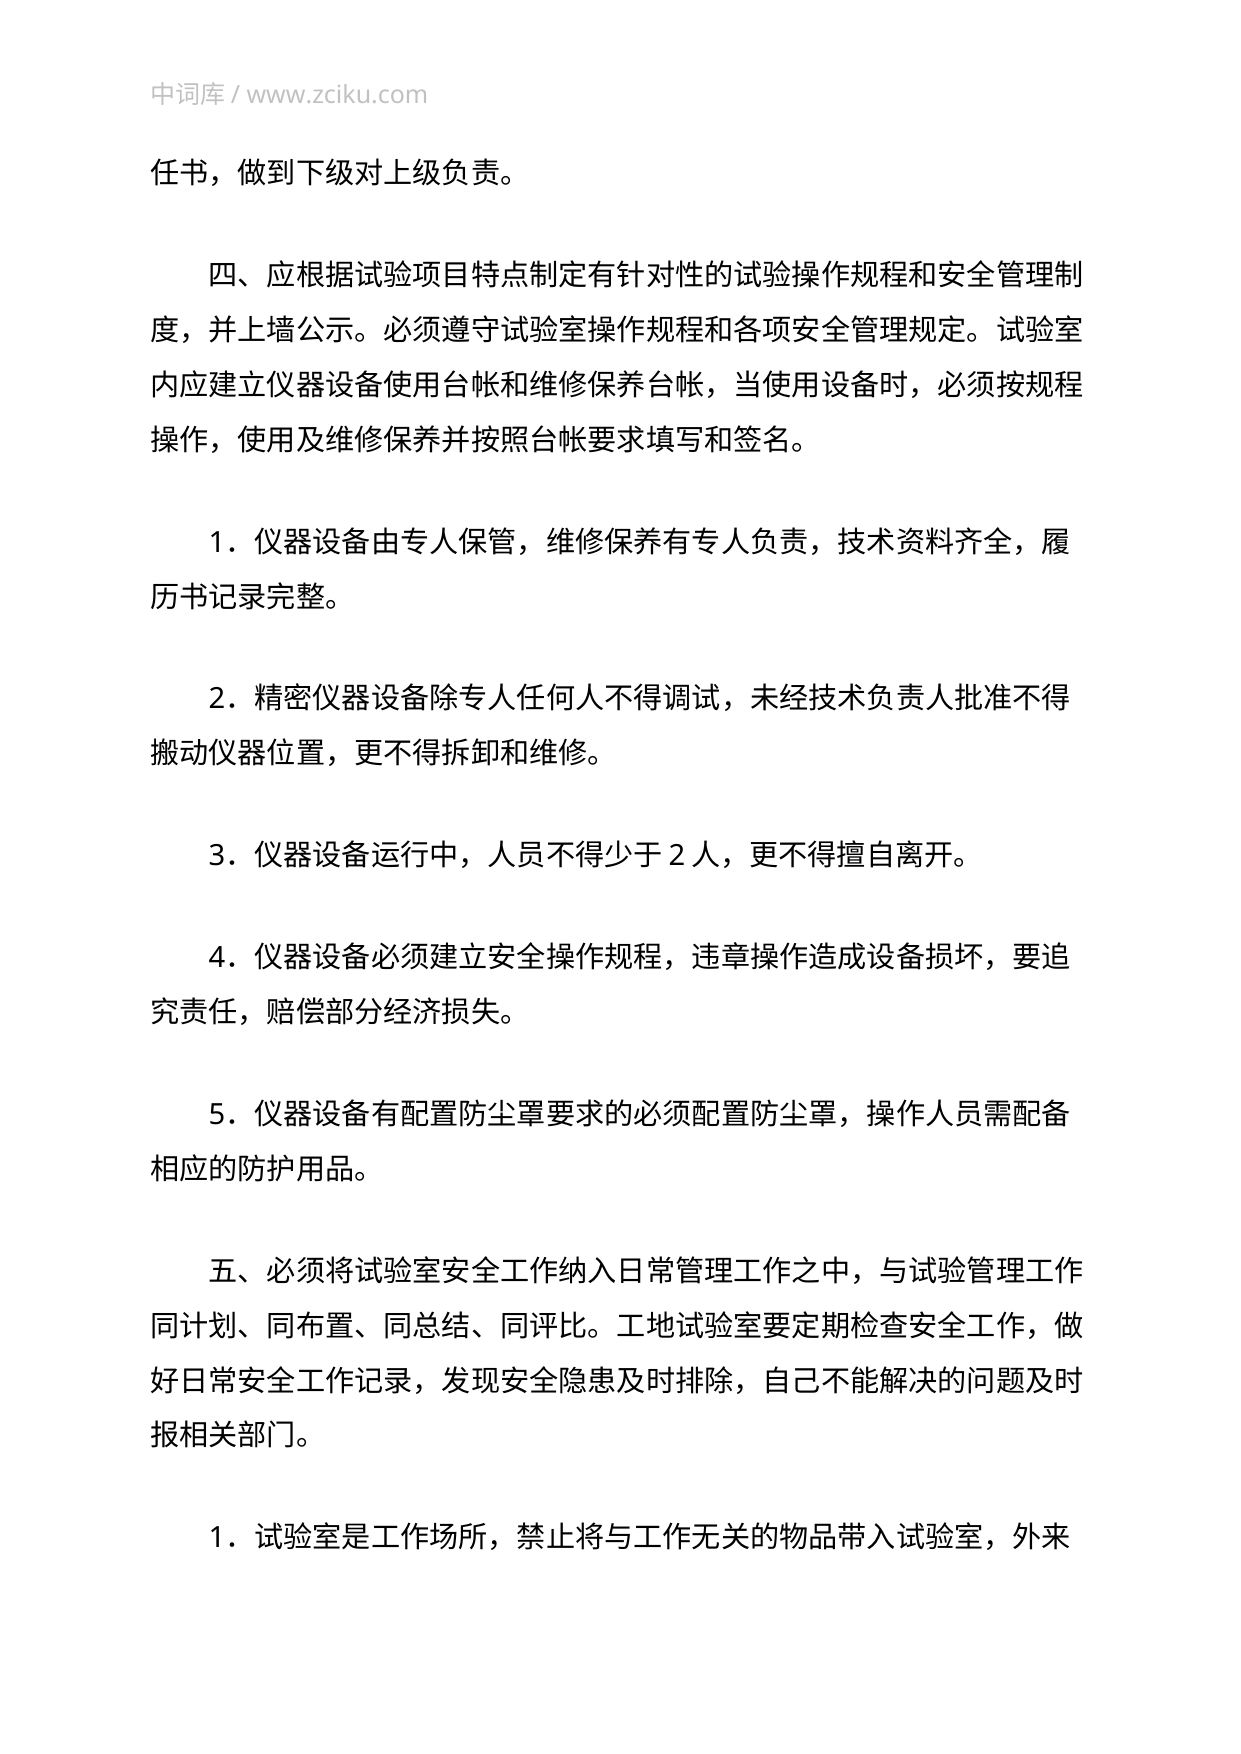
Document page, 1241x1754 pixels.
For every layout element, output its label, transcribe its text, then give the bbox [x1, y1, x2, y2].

text 1．仪器设备由专人保管，维修保养有专人负责，技术资料齐全，履历书记录完整。 [150, 518, 1090, 616]
text 3．仪器设备运行中，人员不得少于2人，更不得擅自离开。 [150, 832, 1090, 874]
text 5．仪器设备有配置防尘罩要求的必须配置防尘罩，操作人员需配备相应的防护用品。 [150, 1091, 1090, 1188]
text 四、应根据试验项目特点制定有针对性的试验操作规程和安全管理制度，并上墙公示。必须遵守试验室操作规程和各项安全管理规定。试验室内应建立仪器设备使用台帐和维修保养台帐，当使用设备时，必须按规程操作，使用及维修保养并按照台帐要求填写和签名。 [150, 252, 1090, 459]
text 4．仪器设备必须建立安全操作规程，违章操作造成设备损坏，要追究责任，赔偿部分经济损失。 [150, 934, 1090, 1031]
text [150, 150, 1090, 192]
text 2．精密仪器设备除专人任何人不得调试，未经技术负责人批准不得搬动仪器位置，更不得拆卸和维修。 [150, 675, 1090, 772]
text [150, 1514, 1090, 1556]
text 五、必须将试验室安全工作纳入日常管理工作之中，与试验管理工作同计划、同布置、同总结、同评比。工地试验室要定期检查安全工作，做好日常安全工作记录，发现安全隐患及时排除，自己不能解决的问题及时报相关部门。 [150, 1247, 1090, 1454]
